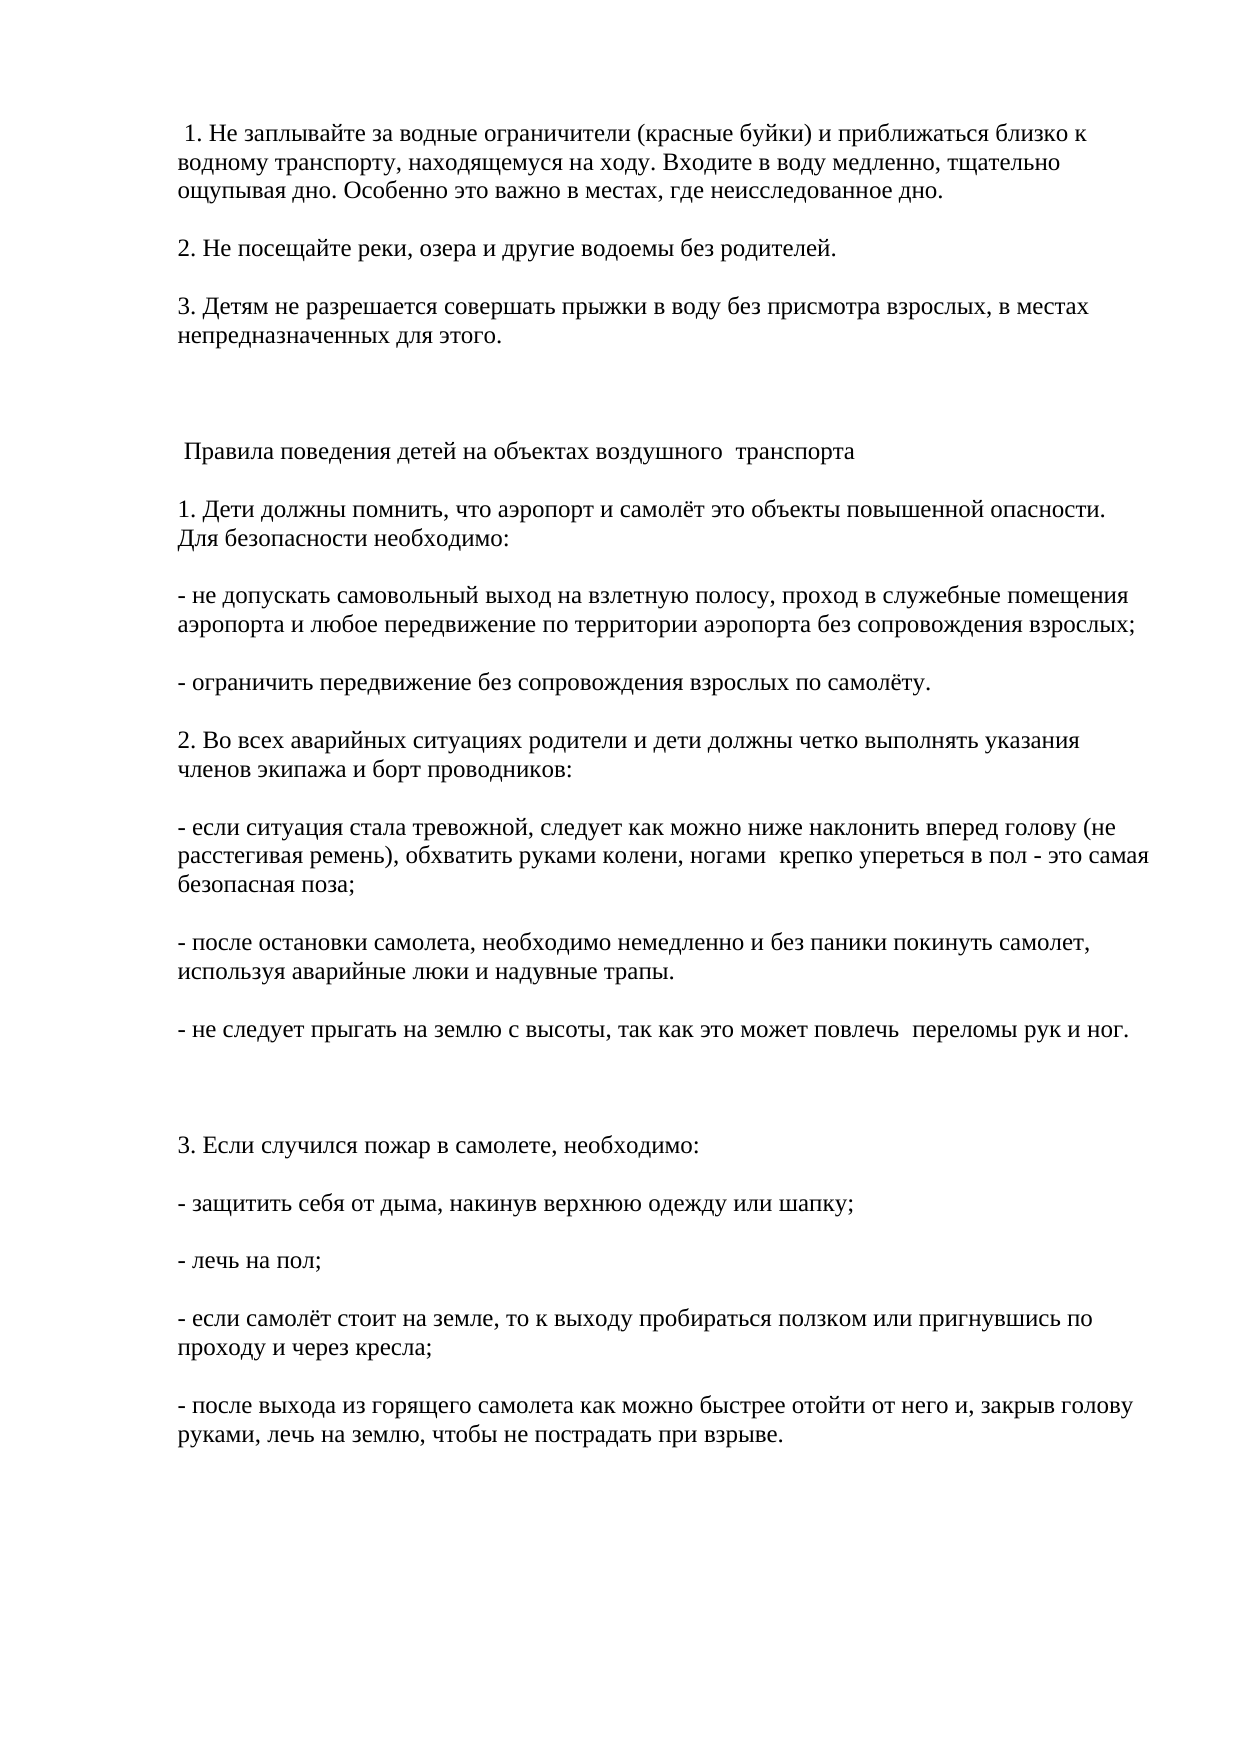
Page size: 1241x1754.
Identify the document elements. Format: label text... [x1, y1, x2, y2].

text - лечь на пол; [177, 1246, 1152, 1274]
text - не следует прыгать на землю с высоты, так как это может повлечь переломы рук и ног. [177, 1014, 1152, 1043]
text - после остановки самолета, необходимо немедленно и без паники покинуть самолет, используя аварийные люки и надувные трапы. [177, 927, 1152, 985]
text - ограничить передвижение без сопровождения взрослых по самолёту. [177, 667, 1152, 696]
text 3. Если случился пожар в самолете, необходимо: [177, 1130, 1152, 1158]
text 2. Во всех аварийных ситуациях родители и дети должны четко выполнять указания членов экипажа и борт проводников: [177, 725, 1152, 783]
text - если самолёт стоит на земле, то к выходу пробираться ползком или пригнувшись по проходу и через кресла; [177, 1303, 1152, 1361]
text 2. Не посещайте реки, озера и другие водоемы без родителей. [177, 233, 1152, 262]
text 1. Не заплывайте за водные ограничители (красные буйки) и приближаться близко к водному транспорту, находящемуся на ходу. Входите в воду медленно, тщательно ощупывая дно. Особенно это важно в местах, где неисследованное дно. [177, 118, 1152, 204]
text 3. Детям не разрешается совершать прыжки в воду без присмотра взрослых, в местах непредназначенных для этого. [177, 291, 1152, 349]
text - не допускать самовольный выход на взлетную полосу, проход в служебные помещения аэропорта и любое передвижение по территории аэропорта без сопровождения взрослых; [177, 581, 1152, 638]
text - после выхода из горящего самолета как можно быстрее отойти от него и, закрыв голову руками, лечь на землю, чтобы не пострадать при взрыве. [177, 1390, 1152, 1448]
text 1. Дети должны помнить, что аэропорт и самолёт это объекты повышенной опасности. Для безопасности необходимо: [177, 494, 1152, 551]
text Правила поведения детей на объектах воздушного транспорта [177, 436, 1152, 465]
text - защитить себя от дыма, накинув верхнюю одежду или шапку; [177, 1188, 1152, 1216]
text - если ситуация стала тревожной, следует как можно ниже наклонить вперед голову (не расстегивая ремень), обхватить руками колени, ногами крепко упереться в пол - это самая безопасная поза; [177, 812, 1152, 898]
